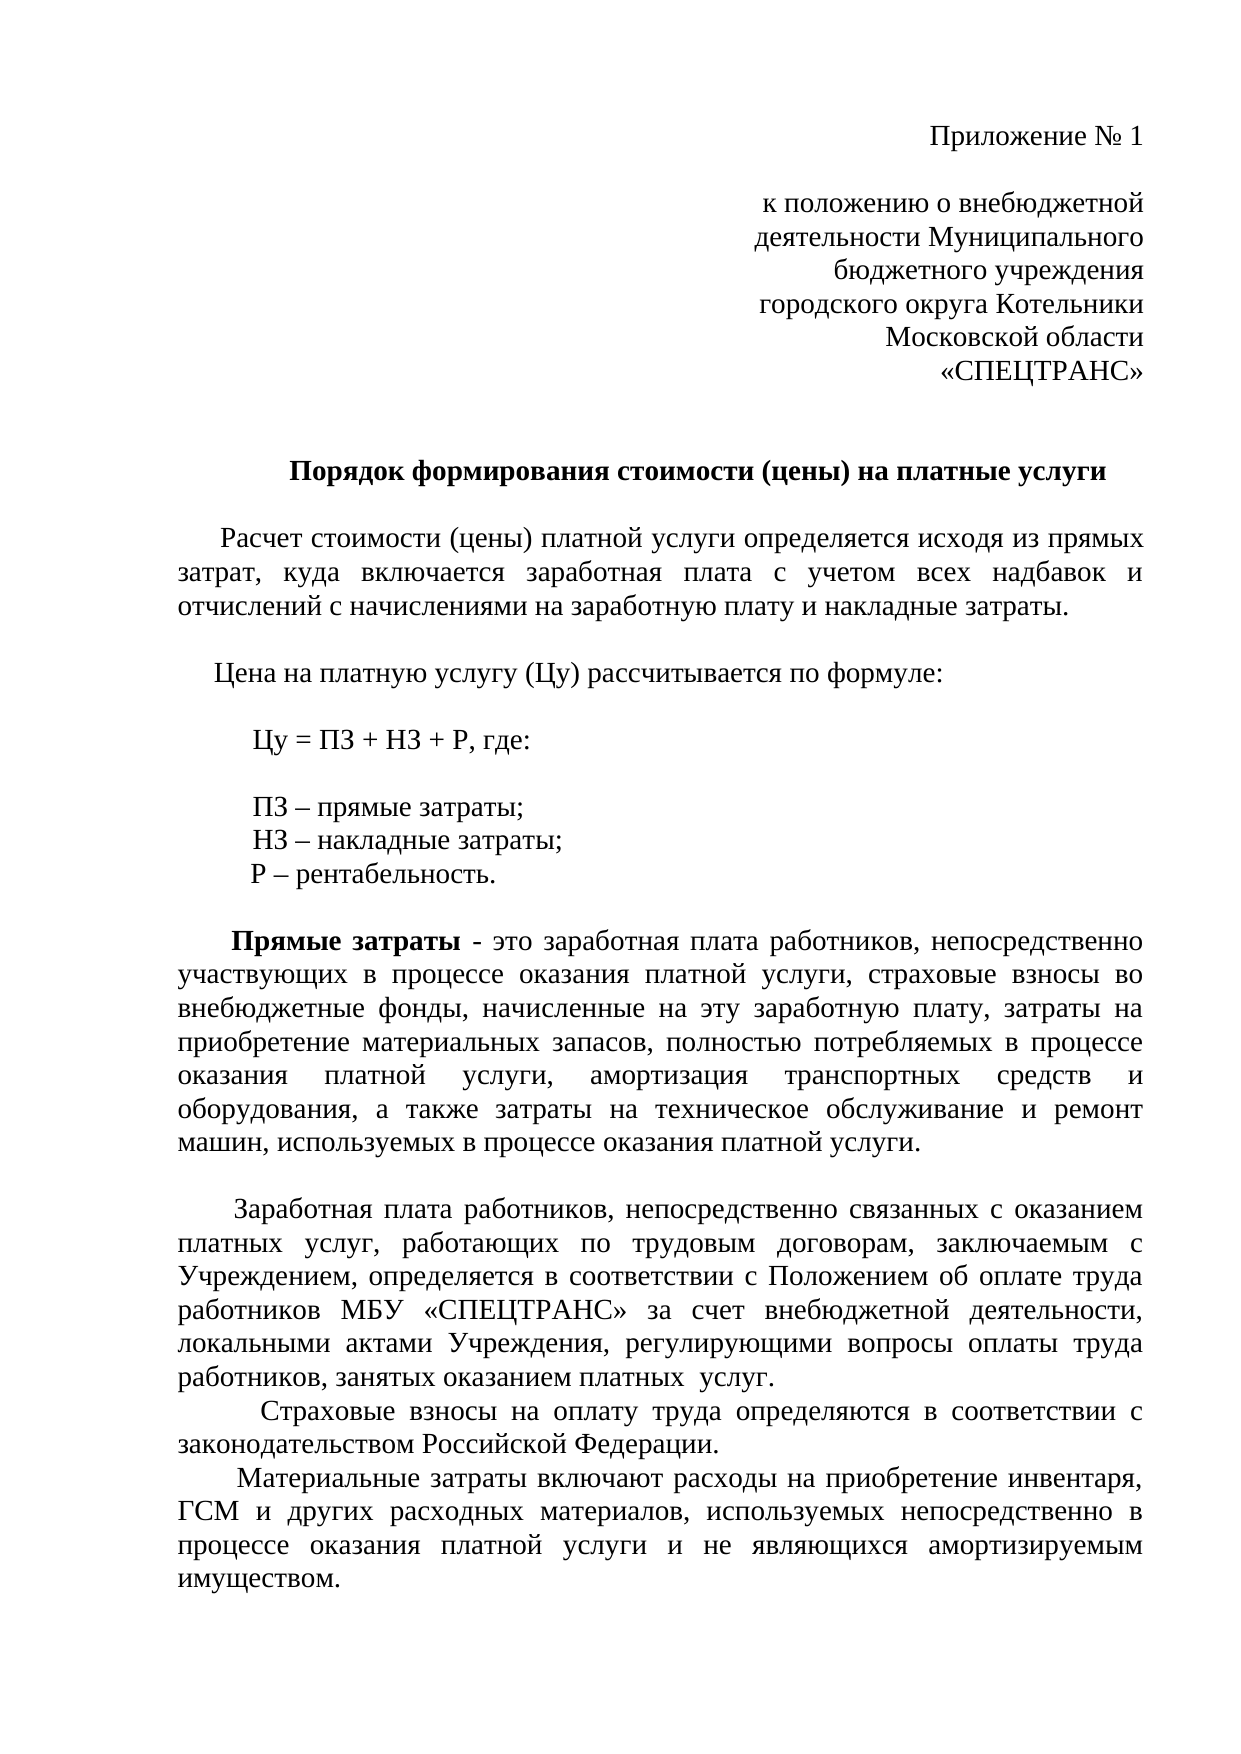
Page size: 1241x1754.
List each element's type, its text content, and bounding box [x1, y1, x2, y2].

text деятельности Муниципального [177, 219, 1144, 252]
text НЗ – накладные затраты; [177, 822, 1144, 856]
text Цу = ПЗ + НЗ + Р, где: [177, 722, 1144, 755]
text Материальные затраты включают расходы на приобретение инвентаря, ГСМ и других расходных материалов, используемых непосредственно в процессе оказания платной услуги и не являющихся амортизируемым имуществом. [177, 1460, 1144, 1594]
text городского округа Котельники [177, 286, 1144, 319]
text Страховые взносы на оплату труда определяются в соответствии с законодательством Российской Федерации. [177, 1393, 1144, 1460]
text «СПЕЦТРАНС» [177, 353, 1144, 386]
text Расчет стоимости (цены) платной услуги определяется исходя из прямых затрат, куда включается заработная плата с учетом всех надбавок и отчислений с начислениями на заработную плату и накладные затраты. [177, 521, 1144, 621]
text Цена на платную услугу (Цу) рассчитывается по формуле: [177, 655, 1144, 688]
text Московской области [177, 319, 1144, 353]
text бюджетного учреждения [177, 252, 1144, 286]
text ПЗ – прямые затраты; [177, 789, 1144, 822]
text Порядок формирования стоимости (цены) на платные услуги [177, 453, 1144, 487]
text Приложение № 1 [177, 118, 1144, 152]
text Р – рентабельность. [177, 856, 1144, 889]
text Заработная плата работников, непосредственно связанных с оказанием платных услуг, работающих по трудовым договорам, заключаемым с Учреждением, определяется в соответствии с Положением об оплате труда работников МБУ «СПЕЦТРАНС» за счет внебюджетной деятельности, локальными актами Учреждения, регулирующими вопросы оплаты труда работников, занятых оказанием платных услуг. [177, 1191, 1144, 1393]
text к положению о внебюджетной [177, 185, 1144, 219]
text Прямые затраты - это заработная плата работников, непосредственно участвующих в процессе оказания платной услуги, страховые взносы во внебюджетные фонды, начисленные на эту заработную плату, затраты на приобретение материальных запасов, полностью потребляемых в процессе оказания платной услуги, амортизация транспортных средств и оборудования, а также затраты на техническое обслуживание и ремонт машин, используемых в процессе оказания платной услуги. [177, 923, 1144, 1158]
